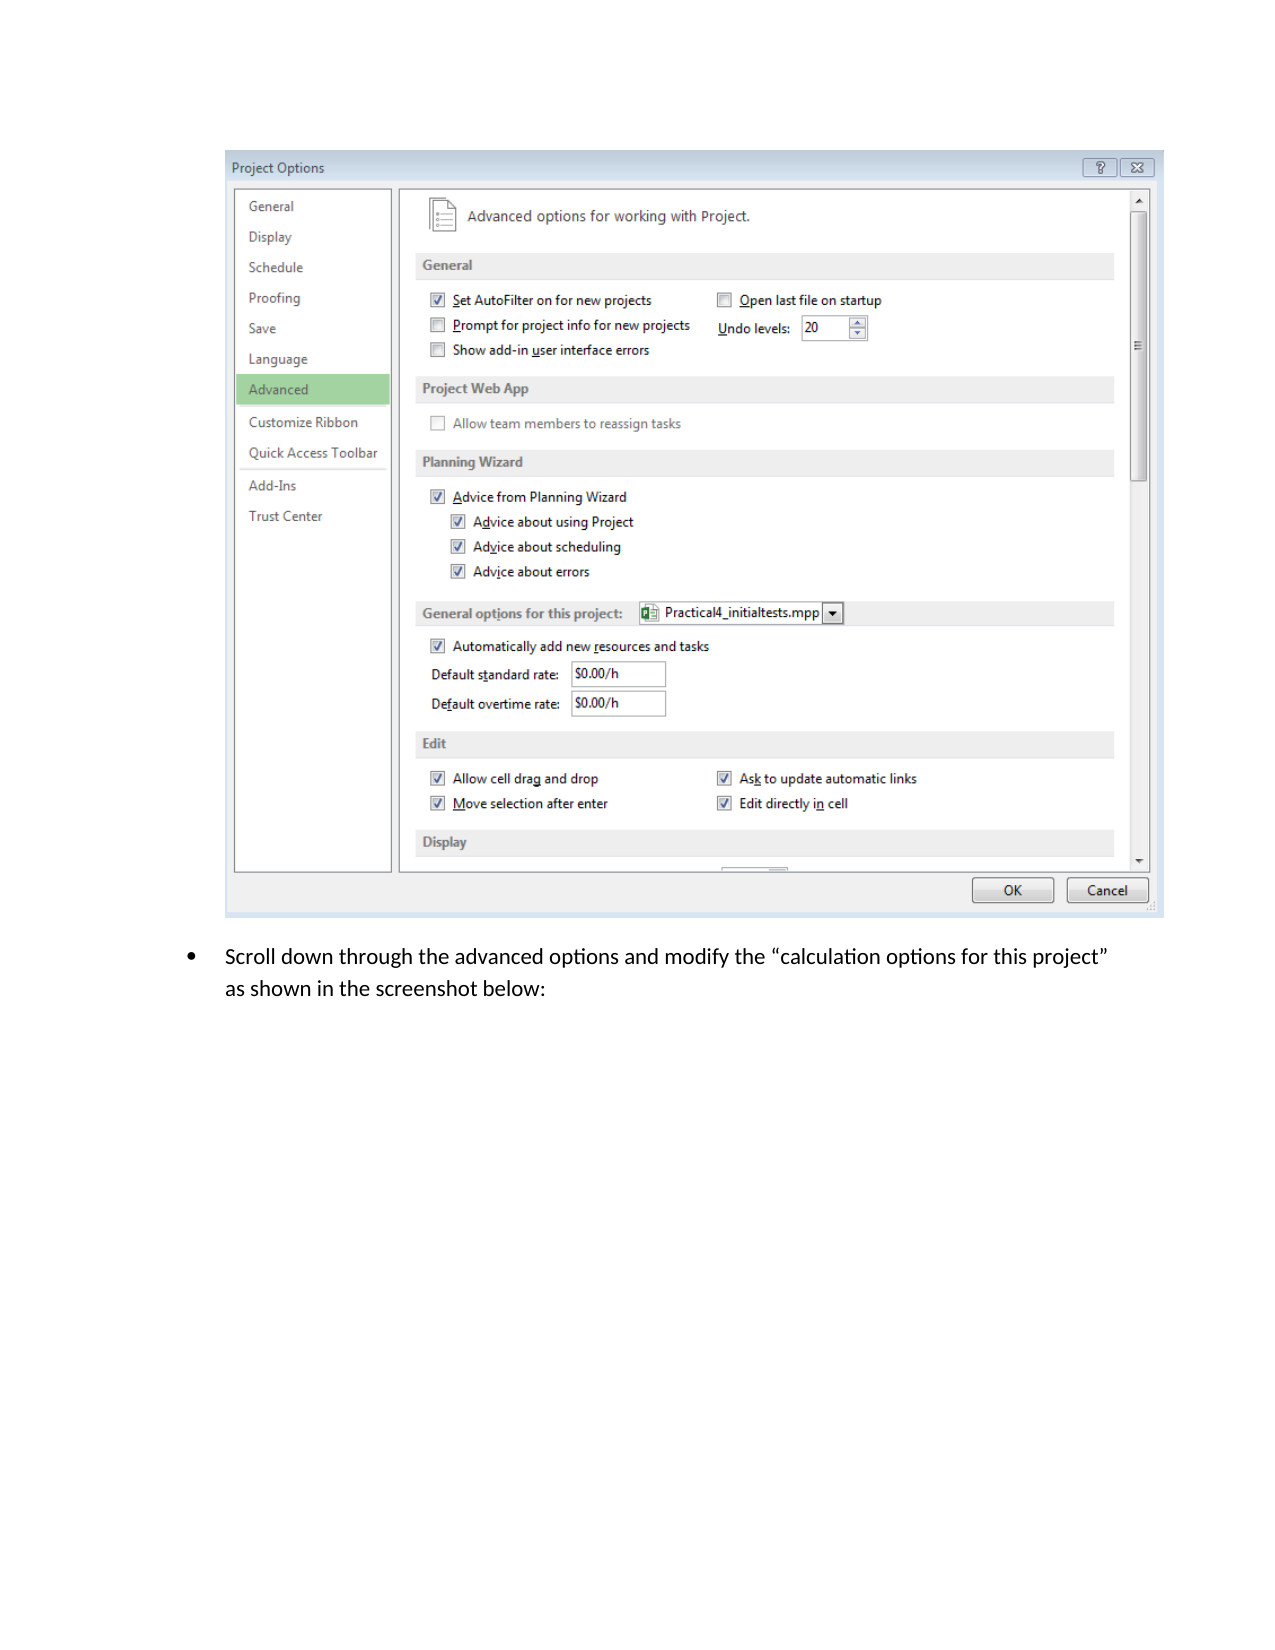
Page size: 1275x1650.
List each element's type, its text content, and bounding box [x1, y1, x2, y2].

picture [225, 150, 1164, 918]
list Scroll down through the advanced options and modify the “calculation options for this project” as shown in the screenshot below: [187, 942, 1125, 1002]
